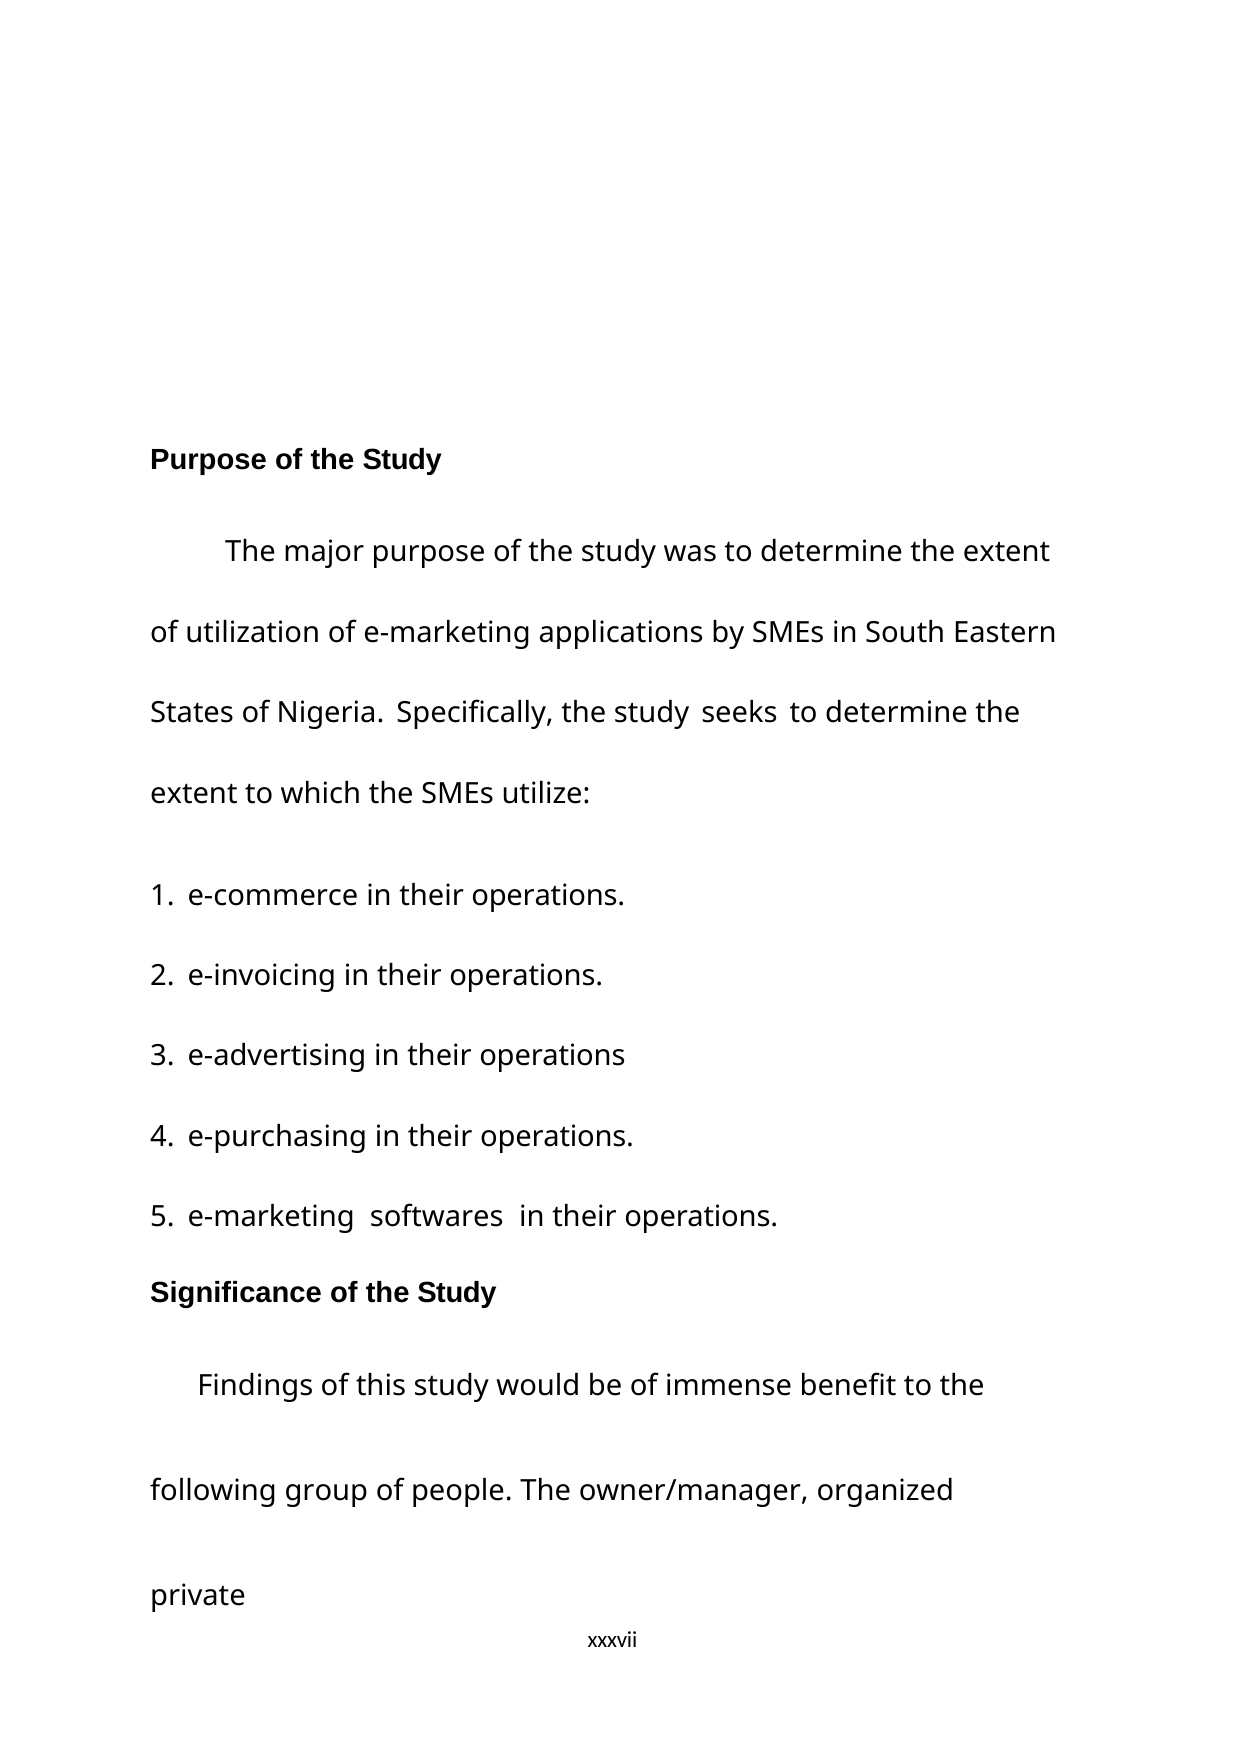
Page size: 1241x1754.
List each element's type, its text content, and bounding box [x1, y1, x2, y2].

list e-invoicing in their operations. [150, 954, 1190, 994]
subtitle Significance of the Study [150, 1275, 1190, 1309]
text The major purpose of the study was to determine the extent of utilization of e-marketing applications by SMEs in South Eastern States of Nigeria. Specifically, the study seeks to determine the extent to which the SMEs utilize: [150, 531, 1075, 812]
list e-marketing softwares in their operations. [150, 1196, 1190, 1235]
list e-purchasing in their operations. [150, 1115, 1190, 1155]
subtitle Purpose of the Study [150, 442, 1190, 476]
list e-advertising in their operations [150, 1034, 1190, 1074]
list e-commerce in their operations. [150, 874, 1190, 913]
text Findings of this study would be of immense benefit to the following group of people. The owner/manager, organized private [150, 1364, 1032, 1614]
